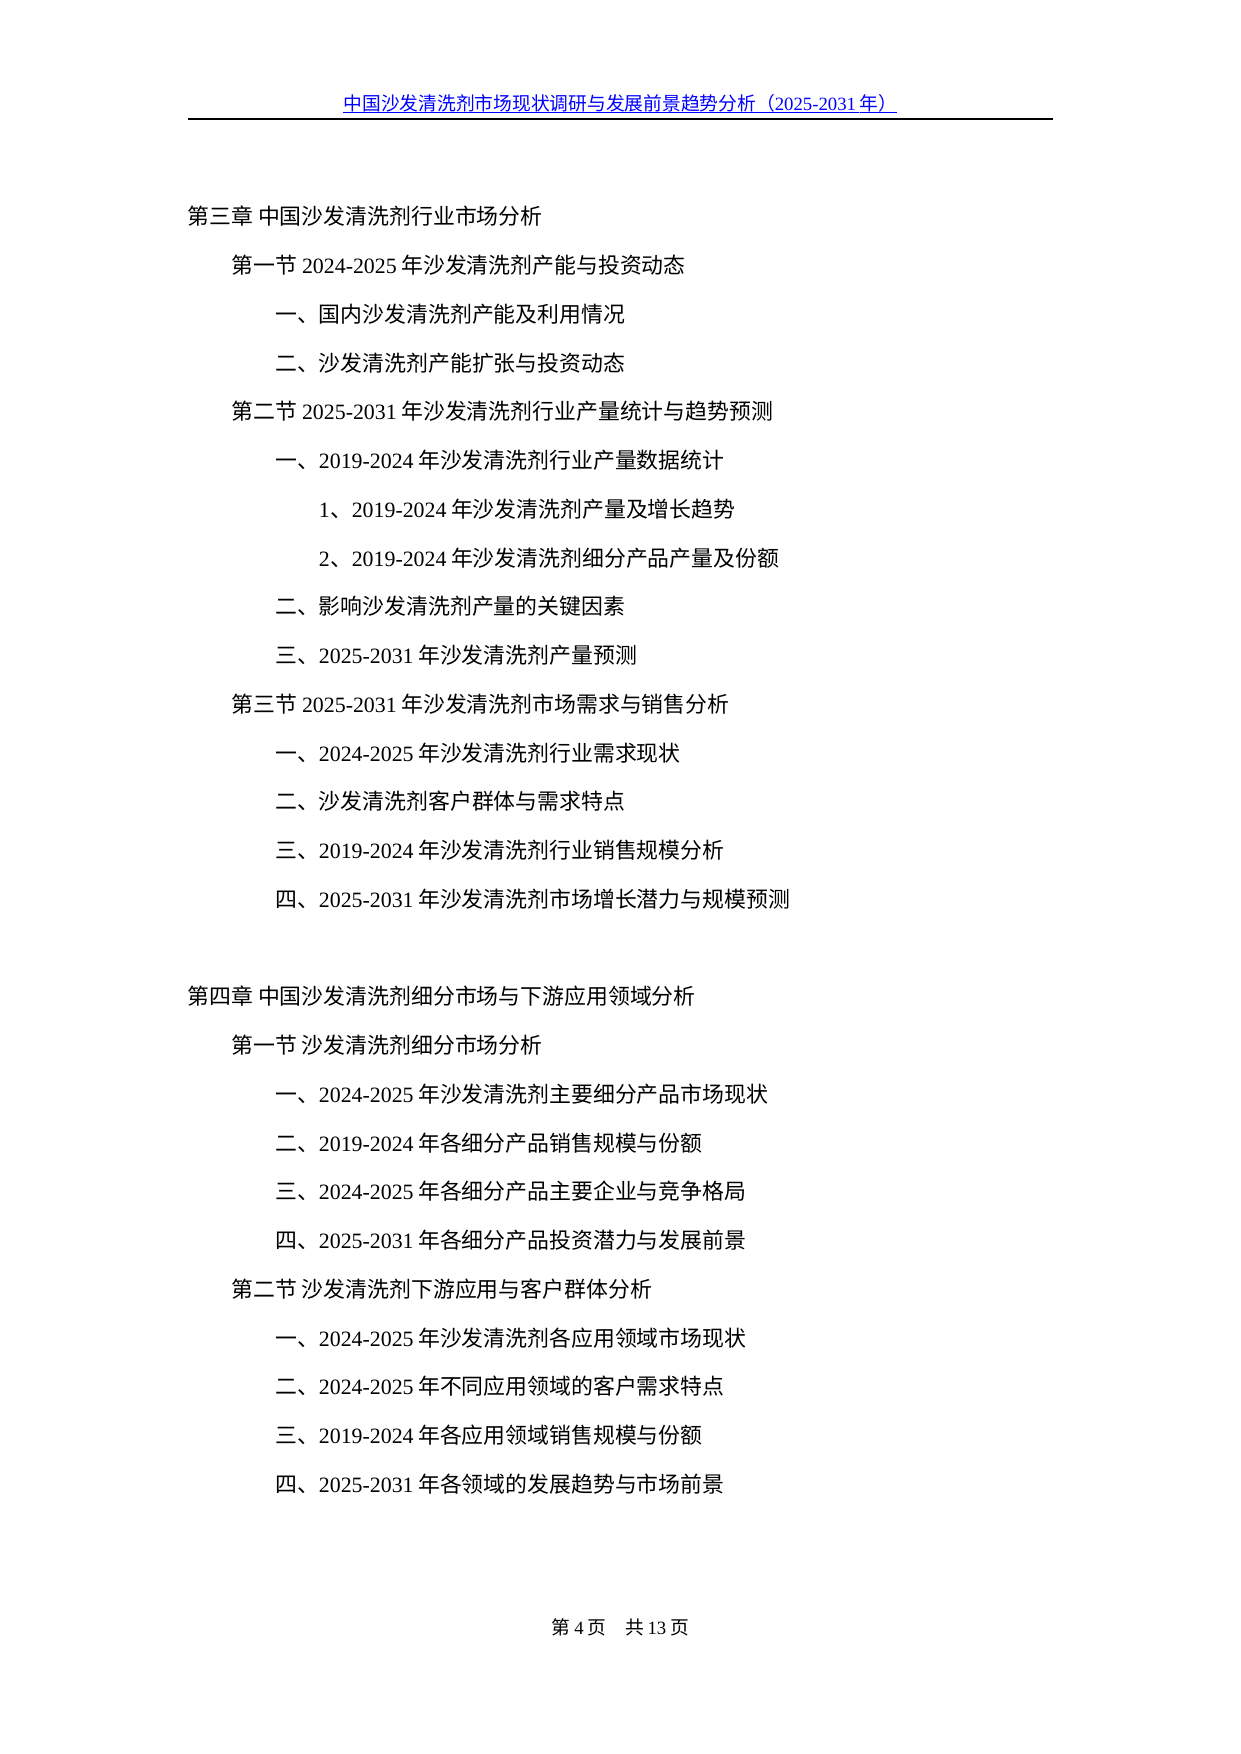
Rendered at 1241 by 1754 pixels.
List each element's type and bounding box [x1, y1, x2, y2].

text [187, 150, 1053, 1499]
